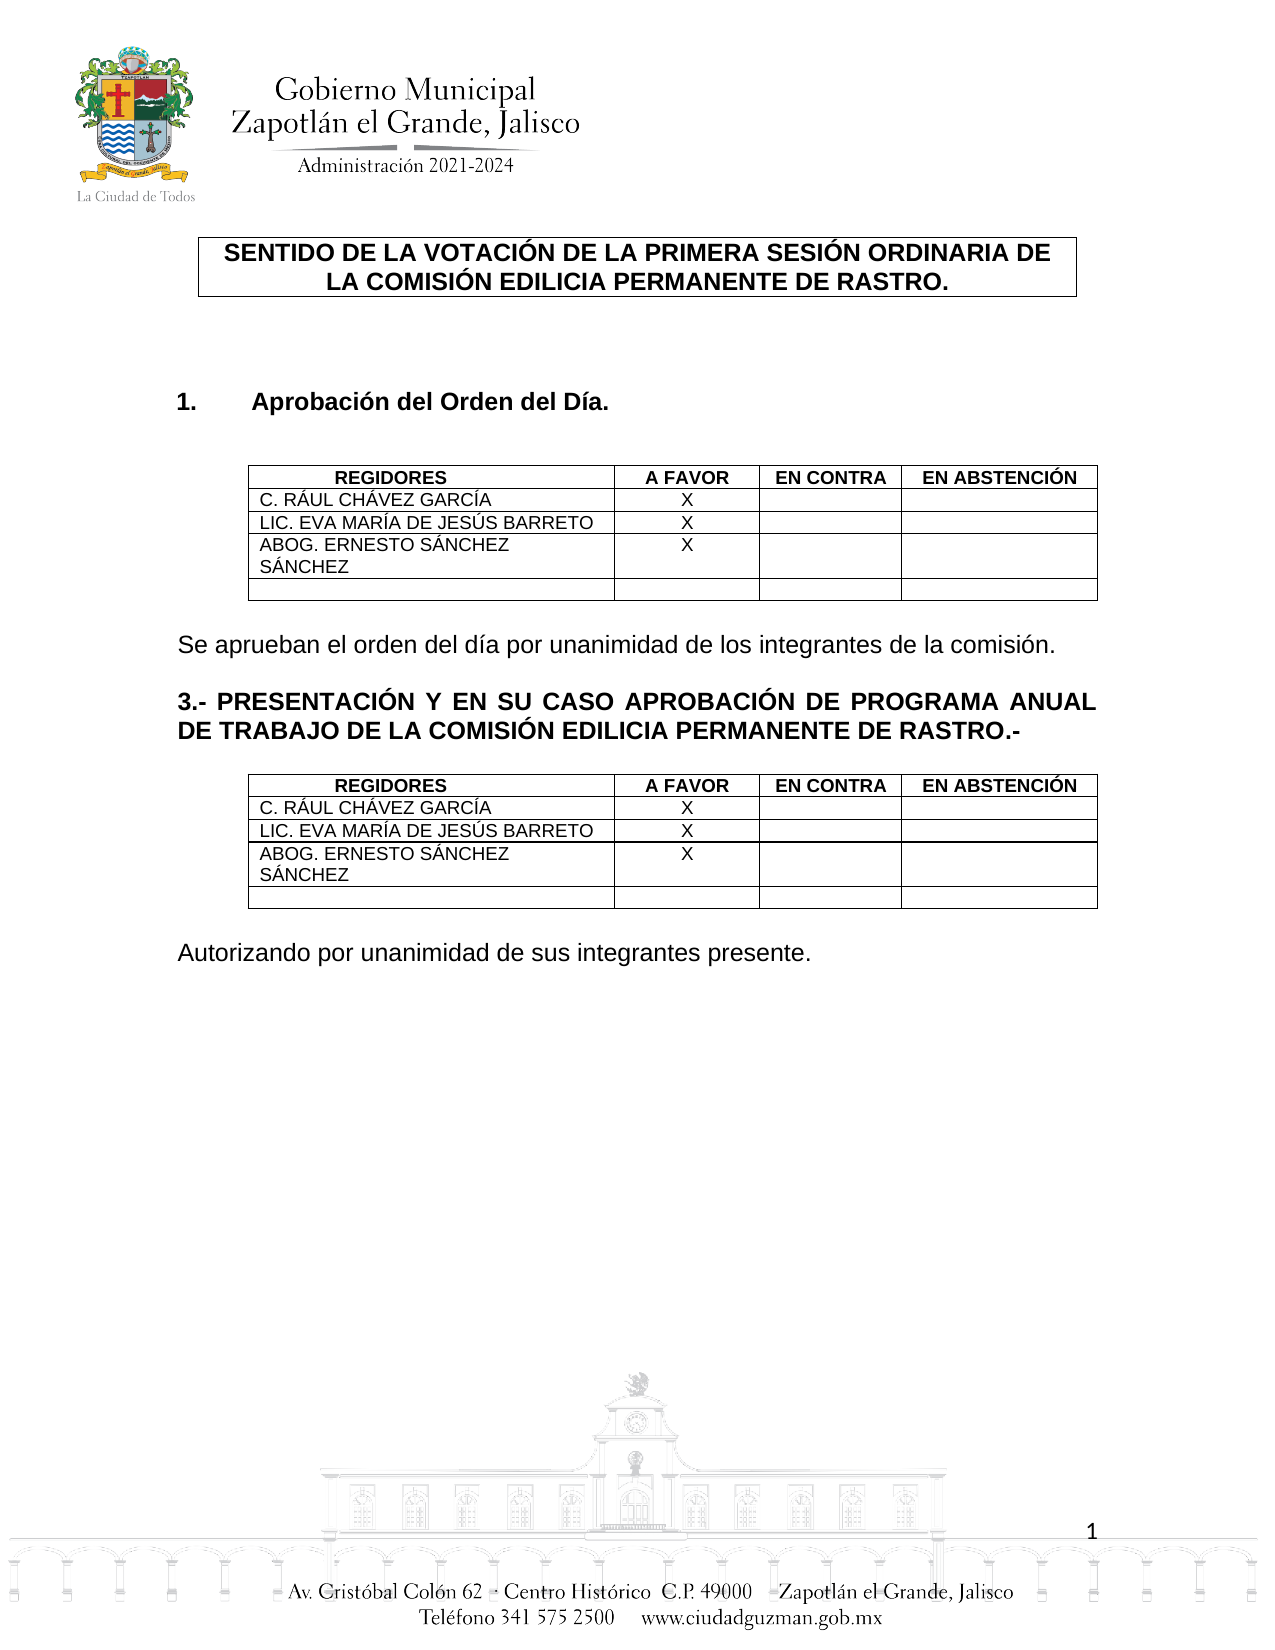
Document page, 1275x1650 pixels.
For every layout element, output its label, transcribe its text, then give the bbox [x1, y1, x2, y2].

table_header EN ABSTENCIÓN [902, 775, 1097, 796]
text Autorizando por unanimidad de sus integrantes presente. [177, 938, 1098, 967]
table_header A FAVOR [615, 466, 759, 488]
table_header A FAVOR [615, 775, 759, 796]
table_cell ABOG. ERNESTO SÁNCHEZ SÁNCHEZ [249, 843, 614, 886]
picture [0, 0, 1272, 257]
table_cell [902, 512, 1097, 533]
table_header EN CONTRA [760, 775, 901, 796]
table_header EN ABSTENCIÓN [902, 466, 1097, 488]
table_cell [760, 579, 901, 600]
table_cell [615, 579, 759, 600]
table_cell X [615, 843, 759, 886]
table_cell X [615, 512, 759, 533]
table_cell [902, 579, 1097, 600]
text Se aprueban el orden del día por unanimidad de los integrantes de la comisión. [177, 630, 1098, 658]
table_cell [902, 489, 1097, 511]
table_cell X [615, 489, 759, 511]
table_header SENTIDO DE LA VOTACIÓN DE LA PRIMERA SESIÓN ORDINARIA DE LA COMISIÓN EDILICIA PERMANENTE DE RASTRO. [199, 238, 1076, 296]
table_header EN CONTRA [760, 466, 901, 488]
table_cell [249, 887, 614, 908]
table_cell C. RÁUL CHÁVEZ GARCÍA [249, 797, 614, 819]
table_cell [902, 843, 1097, 886]
table_cell X [615, 534, 759, 577]
table_cell X [615, 820, 759, 841]
table_cell [760, 797, 901, 819]
table_cell [615, 887, 759, 908]
table_cell LIC. EVA MARÍA DE JESÚS BARRETO [249, 820, 614, 841]
table_cell [902, 820, 1097, 841]
table_cell [249, 579, 614, 600]
table_cell LIC. EVA MARÍA DE JESÚS BARRETO [249, 512, 614, 533]
table_cell X [615, 797, 759, 819]
table_header REGIDORES [249, 466, 614, 488]
table_cell [760, 534, 901, 577]
list Aprobación del Orden del Día. [176, 387, 1098, 415]
table_cell [760, 843, 901, 886]
table_cell [760, 489, 901, 511]
picture [0, 1352, 1271, 1649]
table_cell [902, 534, 1097, 577]
text 3.- PRESENTACIÓN Y EN SU CASO APROBACIÓN DE PROGRAMA ANUAL DE TRABAJO DE LA COMISIÓN EDILICIA PERMANENTE DE RASTRO.- [177, 687, 1098, 745]
table_cell ABOG. ERNESTO SÁNCHEZ SÁNCHEZ [249, 534, 614, 577]
table_cell [760, 512, 901, 533]
table_cell C. RÁUL CHÁVEZ GARCÍA [249, 489, 614, 511]
table_cell [760, 887, 901, 908]
table_cell [902, 797, 1097, 819]
table_cell [760, 820, 901, 841]
table_cell [902, 887, 1097, 908]
table_header REGIDORES [249, 775, 614, 796]
